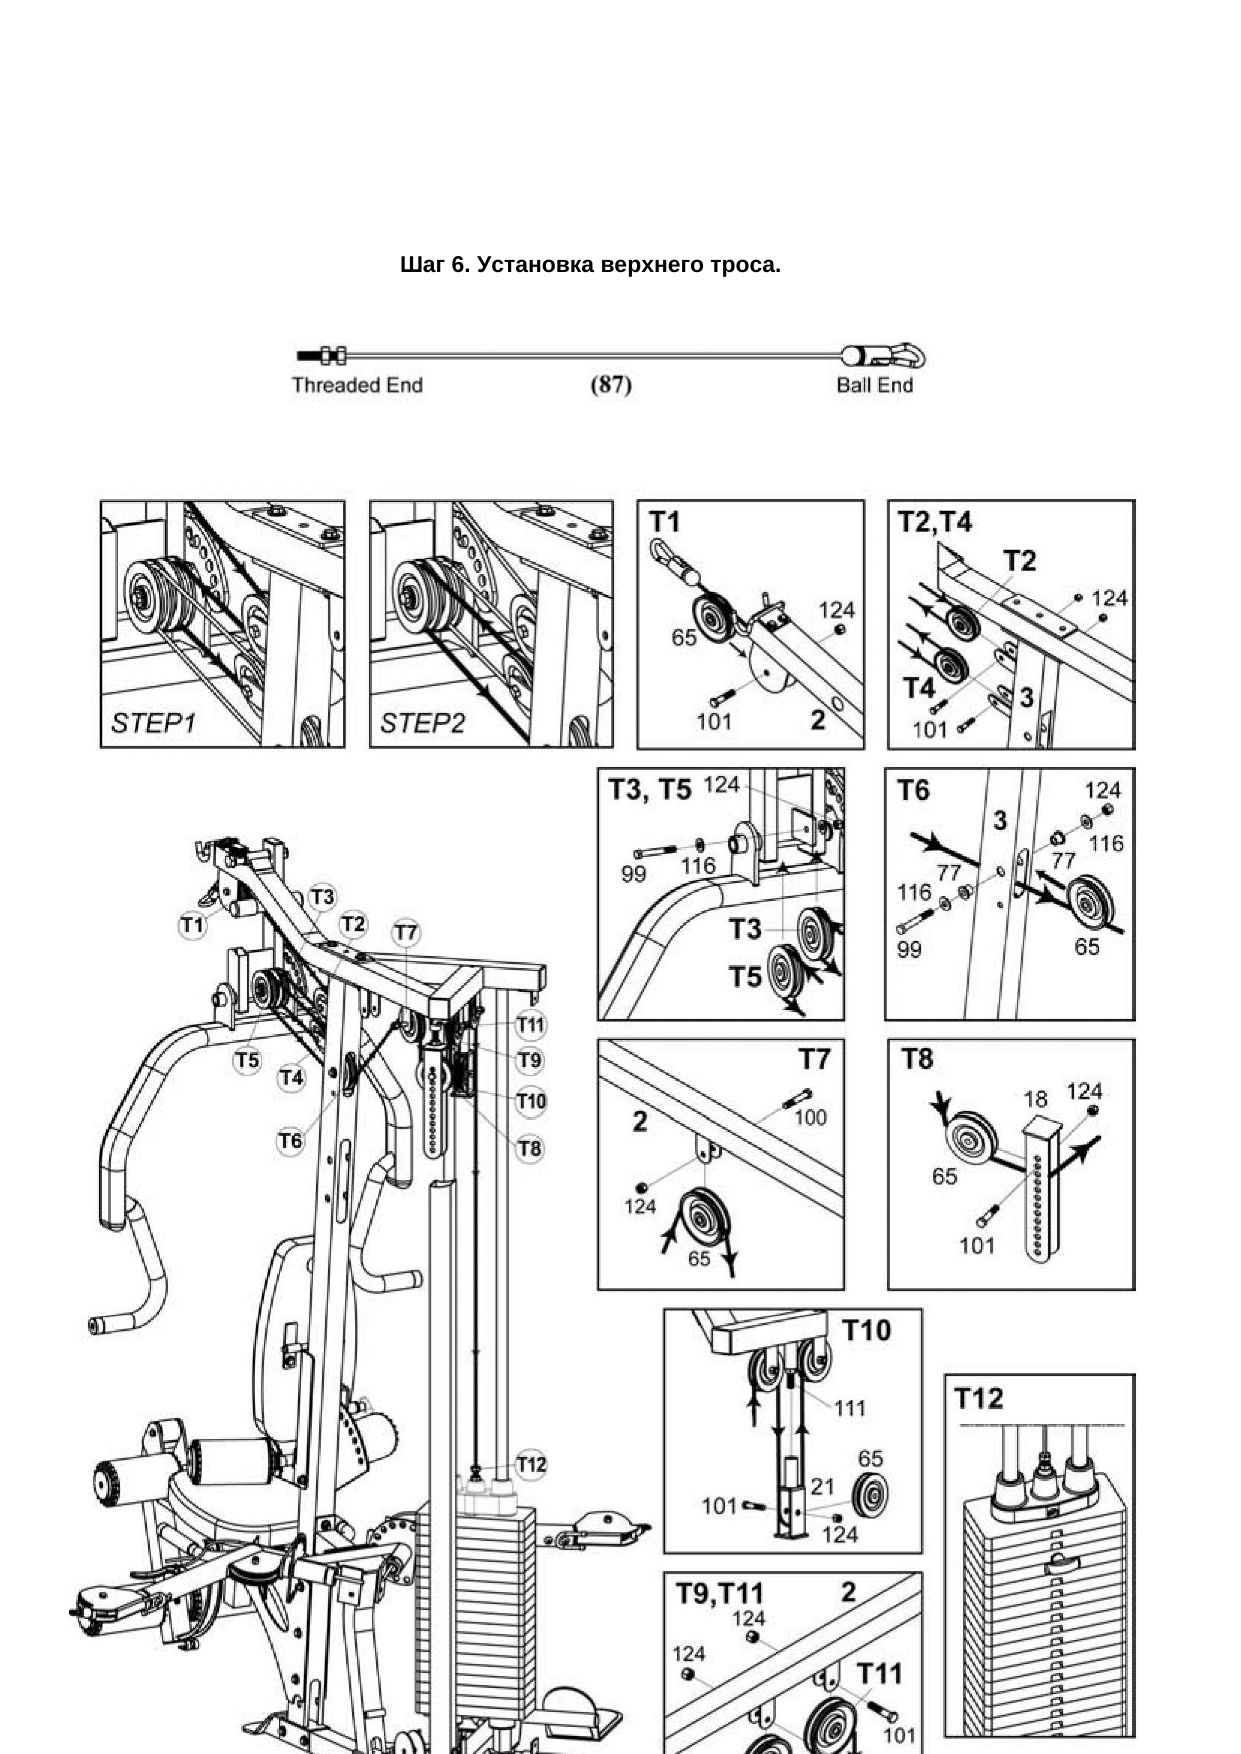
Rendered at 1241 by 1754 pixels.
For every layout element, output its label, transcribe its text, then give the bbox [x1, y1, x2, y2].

text Шаг 6. Установка верхнего троса. [177, 251, 1152, 277]
picture [64, 480, 1170, 1754]
picture [252, 330, 951, 424]
